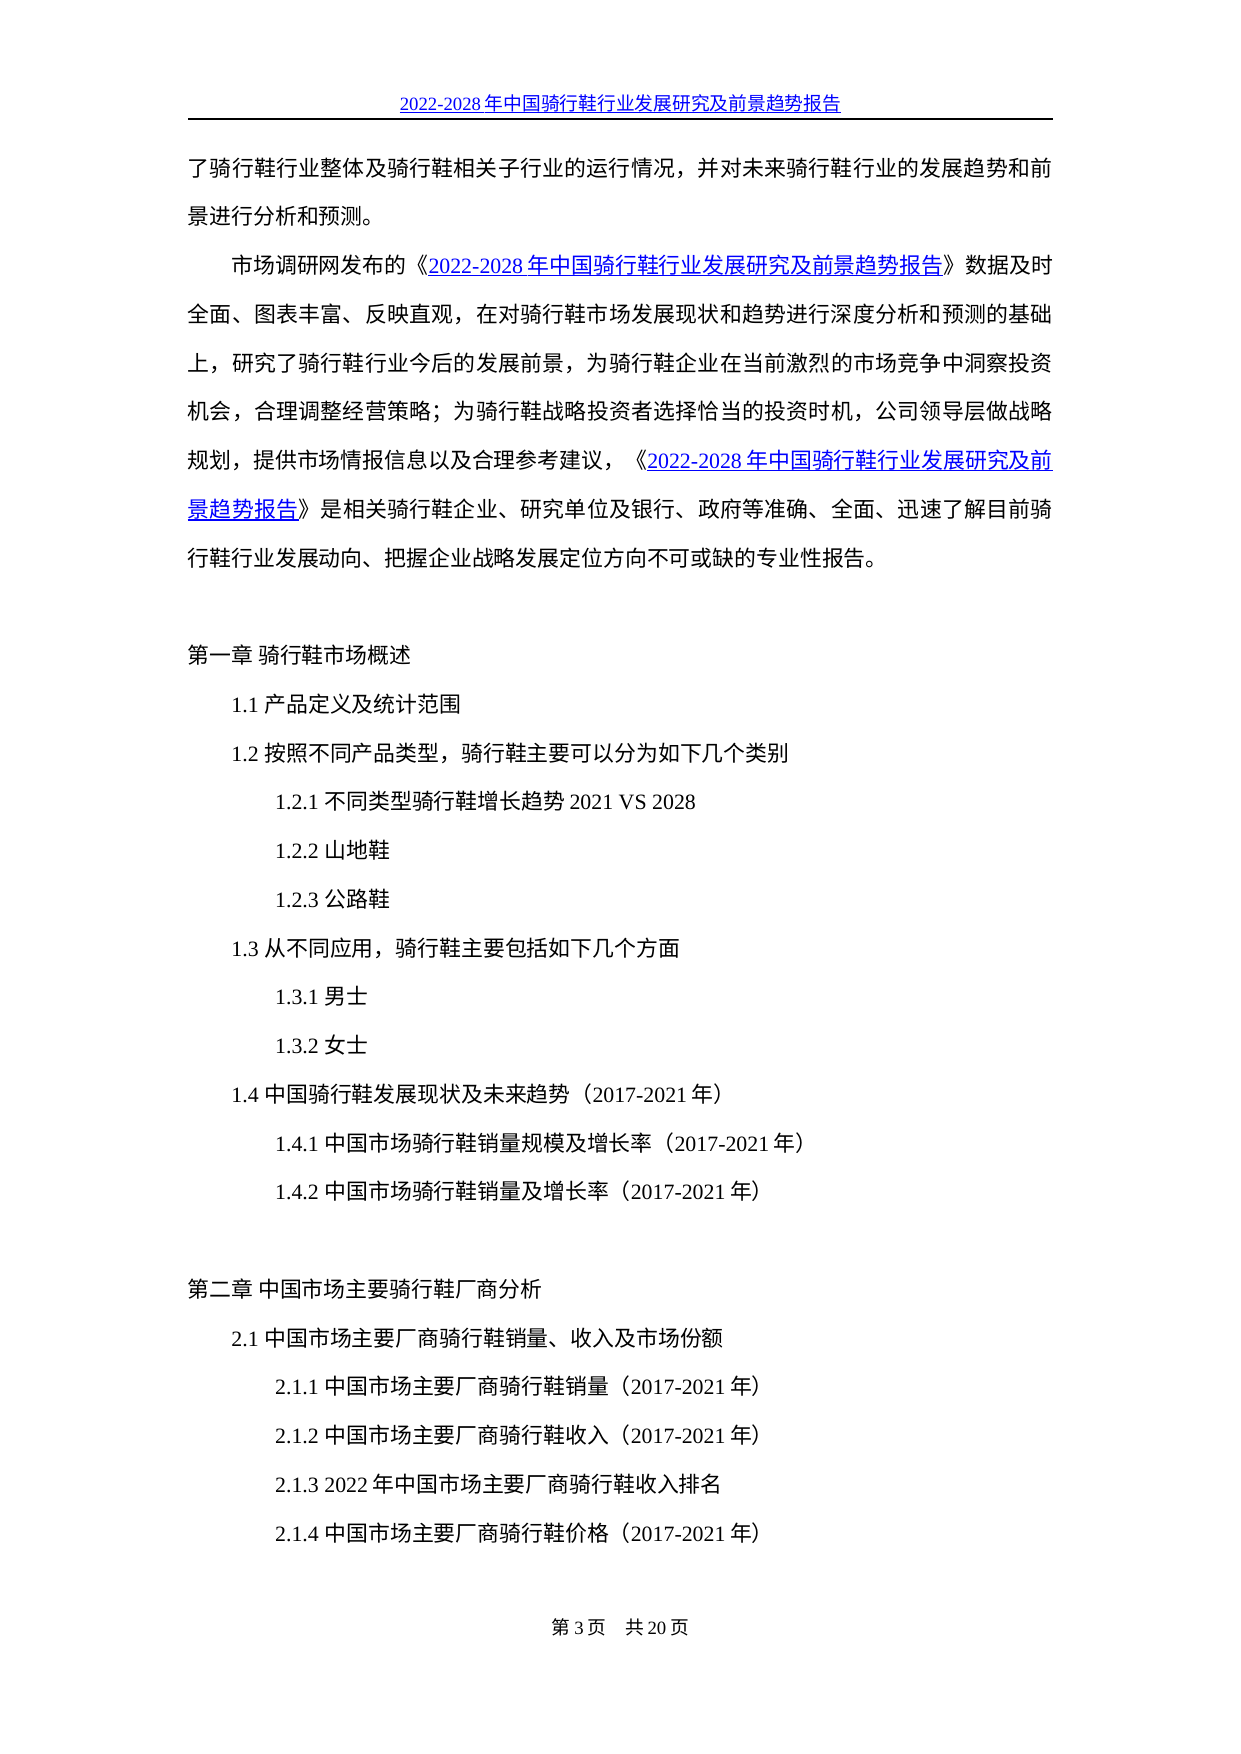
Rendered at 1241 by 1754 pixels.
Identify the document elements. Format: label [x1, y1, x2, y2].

text [187, 150, 1053, 1548]
